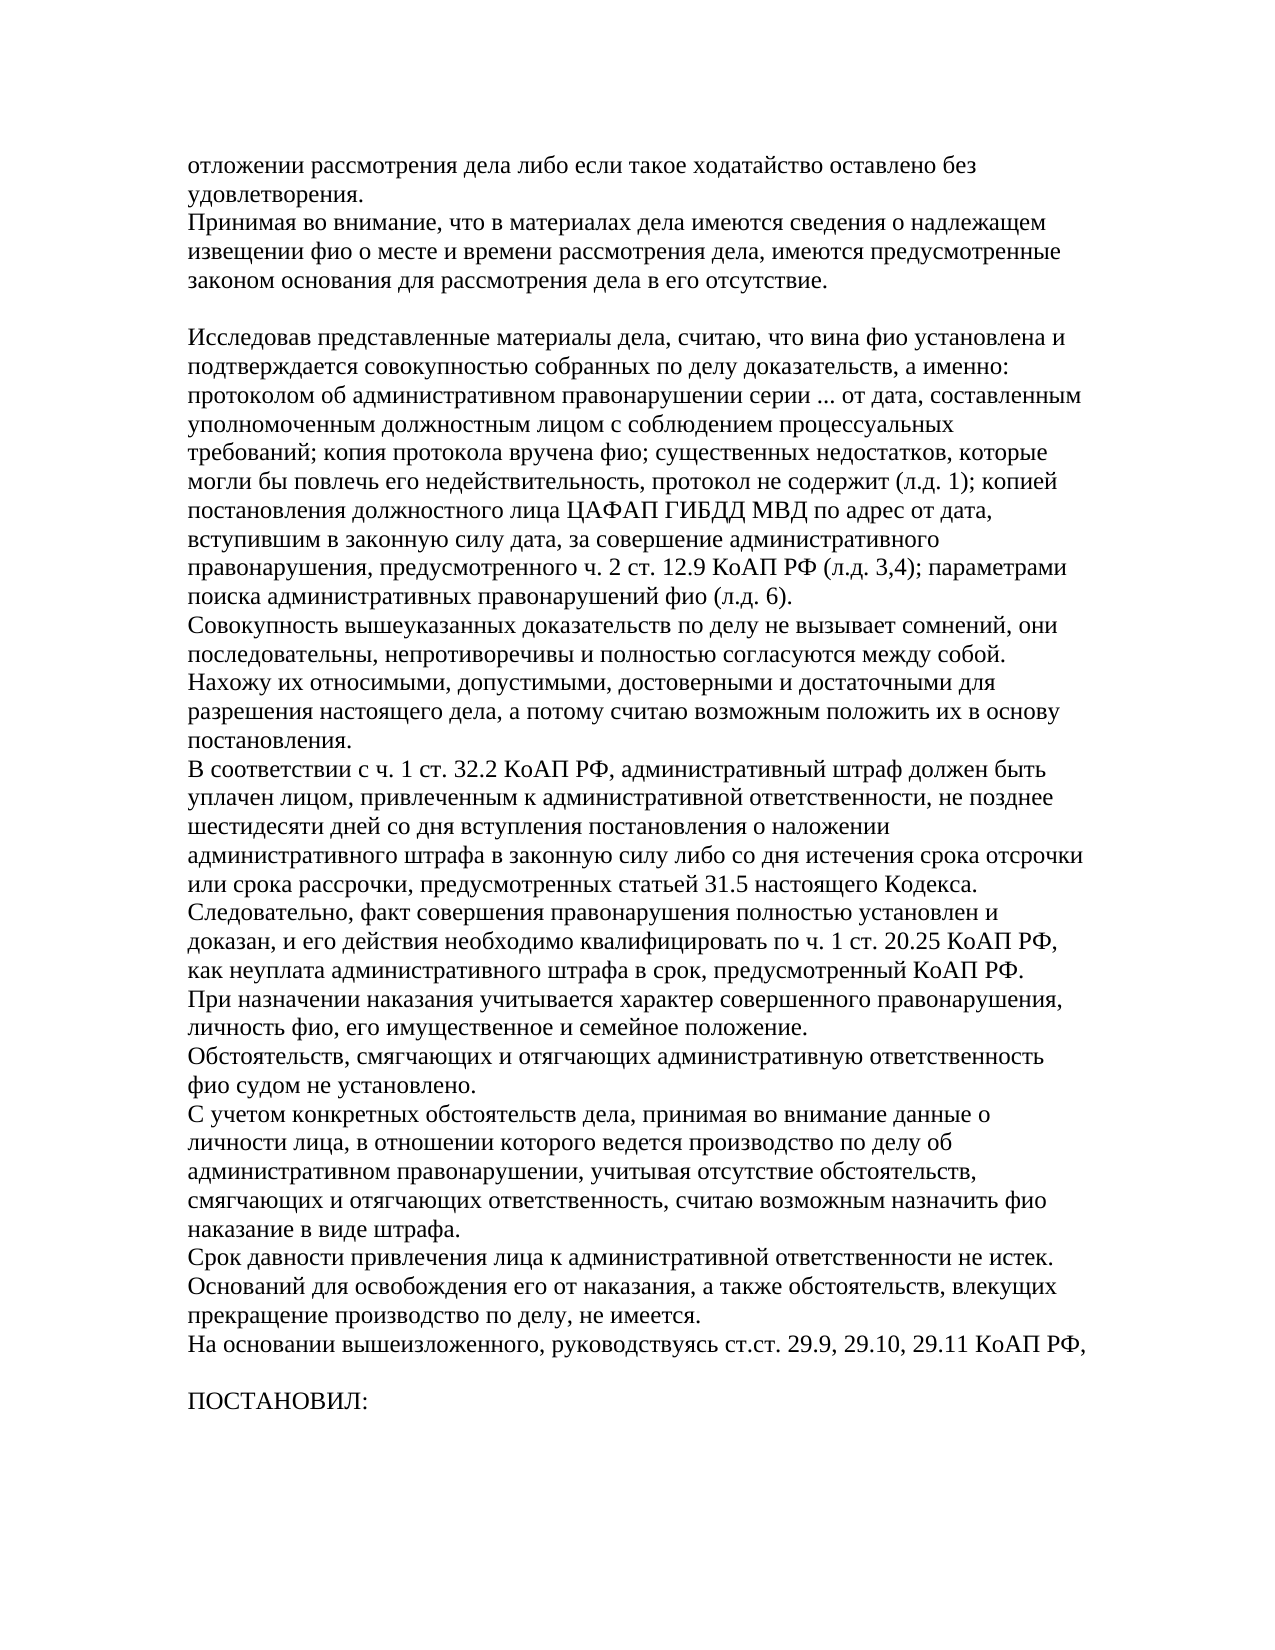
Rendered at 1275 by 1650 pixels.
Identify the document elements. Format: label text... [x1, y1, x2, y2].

text Обстоятельств, смягчающих и отягчающих административную ответственность фио судом не установлено. [187, 1041, 1087, 1099]
text Совокупность вышеуказанных доказательств по делу не вызывает сомнений, они последовательны, непротиворечивы и полностью согласуются между собой. Нахожу их относимыми, допустимыми, достоверными и достаточными для разрешения настоящего дела, а потому считаю возможным положить их в основу постановления. [187, 610, 1087, 754]
text С учетом конкретных обстоятельств дела, принимая во внимание данные о личности лица, в отношении которого ведется производство по делу об административном правонарушении, учитывая отсутствие обстоятельств, смягчающих и отягчающих ответственность, считаю возможным назначить фио наказание в виде штрафа. [187, 1099, 1087, 1242]
text Срок давности привлечения лица к административной ответственности не истек. Оснований для освобождения его от наказания, а также обстоятельств, влекущих прекращение производство по делу, не имеется. [187, 1242, 1087, 1329]
text Исследовав представленные материалы дела, считаю, что вина фио установлена и подтверждается совокупностью собранных по делу доказательств, а именно: протоколом об административном правонарушении серии ... от дата, составленным уполномоченным должностным лицом с соблюдением процессуальных требований; копия протокола вручена фио; существенных недостатков, которые могли бы повлечь его недействительность, протокол не содержит (л.д. 1); копией постановления должностного лица ЦАФАП ГИБДД МВД по адрес от дата, вступившим в законную силу дата, за совершение административного правонарушения, предусмотренного ч. 2 ст. 12.9 КоАП РФ (л.д. 3,4); параметрами поиска административных правонарушений фио (л.д. 6). [187, 322, 1087, 610]
text При назначении наказания учитывается характер совершенного правонарушения, личность фио, его имущественное и семейное положение. [187, 984, 1087, 1041]
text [187, 150, 1087, 207]
text ПОСТАНОВИЛ: [187, 1386, 1087, 1415]
text Принимая во внимание, что в материалах дела имеются сведения о надлежащем извещении фио о месте и времени рассмотрения дела, имеются предусмотренные законом основания для рассмотрения дела в его отсутствие. [187, 207, 1087, 294]
text На основании вышеизложенного, руководствуясь ст.ст. 29.9, 29.10, 29.11 КоАП РФ, [187, 1329, 1087, 1357]
text Следовательно, факт совершения правонарушения полностью установлен и доказан, и его действия необходимо квалифицировать по ч. 1 ст. 20.25 КоАП РФ, как неуплата административного штрафа в срок, предусмотренный КоАП РФ. [187, 897, 1087, 984]
text В соответствии с ч. 1 ст. 32.2 КоАП РФ, административный штраф должен быть уплачен лицом, привлеченным к административной ответственности, не позднее шестидесяти дней со дня вступления постановления о наложении административного штрафа в законную силу либо со дня истечения срока отсрочки или срока рассрочки, предусмотренных статьей 31.5 настоящего Кодекса. [187, 754, 1087, 897]
